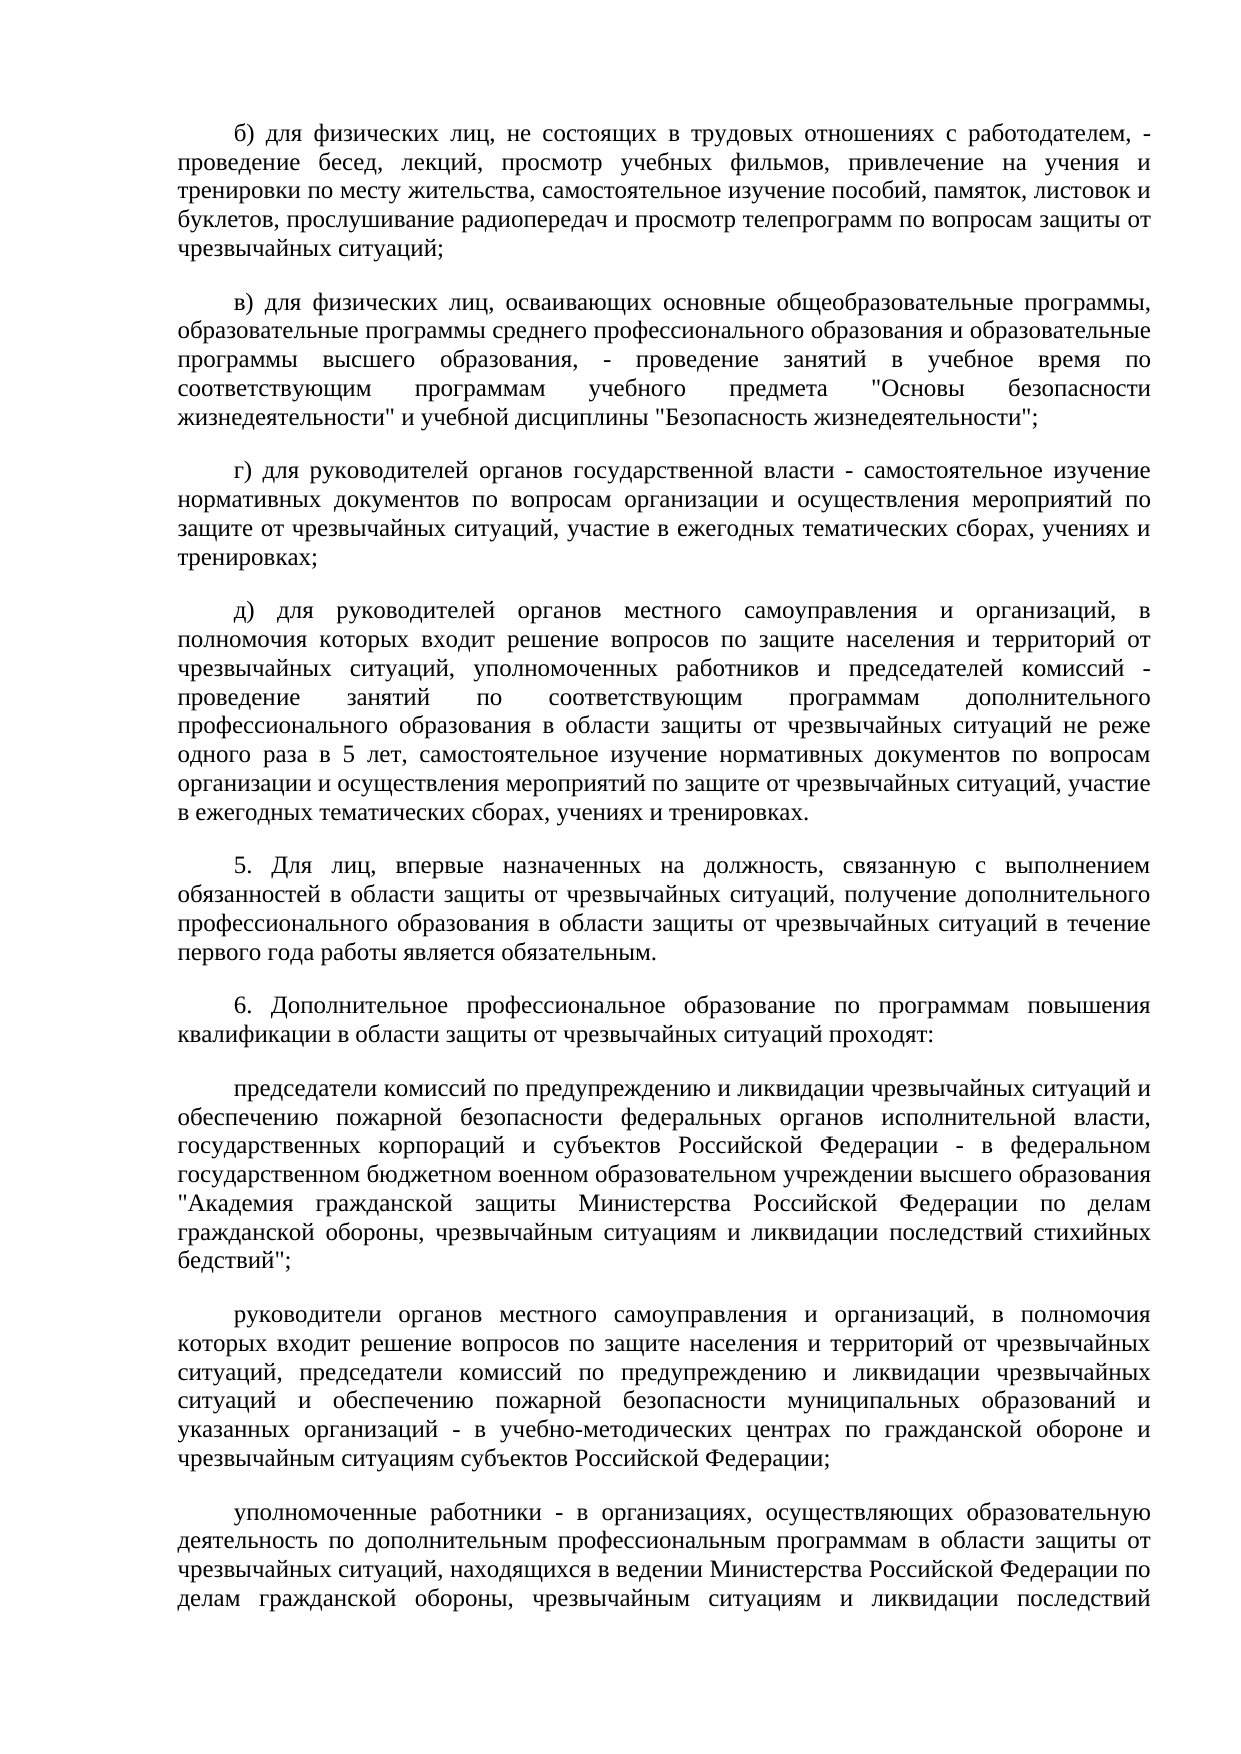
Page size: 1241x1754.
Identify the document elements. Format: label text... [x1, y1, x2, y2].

text руководители органов местного самоуправления и организаций, в полномочия которых входит решение вопросов по защите населения и территорий от чрезвычайных ситуаций, председатели комиссий по предупреждению и ликвидации чрезвычайных ситуаций и обеспечению пожарной безопасности муниципальных образований и указанных организаций - в учебно-методических центрах по гражданской обороне и чрезвычайным ситуациям субъектов Российской Федерации; [177, 1299, 1152, 1472]
text председатели комиссий по предупреждению и ликвидации чрезвычайных ситуаций и обеспечению пожарной безопасности федеральных органов исполнительной власти, государственных корпораций и субъектов Российской Федерации - в федеральном государственном бюджетном военном образовательном учреждении высшего образования "Академия гражданской защиты Министерства Российской Федерации по делам гражданской обороны, чрезвычайным ситуациям и ликвидации последствий стихийных бедствий"; [177, 1073, 1152, 1274]
text 6. Дополнительное профессиональное образование по программам повышения квалификации в области защиты от чрезвычайных ситуаций проходят: [177, 991, 1152, 1048]
text д) для руководителей органов местного самоуправления и организаций, в полномочия которых входит решение вопросов по защите населения и территорий от чрезвычайных ситуаций, уполномоченных работников и председателей комиссий - проведение занятий по соответствующим программам дополнительного профессионального образования в области защиты от чрезвычайных ситуаций не реже одного раза в 5 лет, самостоятельное изучение нормативных документов по вопросам организации и осуществления мероприятий по защите от чрезвычайных ситуаций, участие в ежегодных тематических сборах, учениях и тренировках. [177, 596, 1152, 826]
text в) для физических лиц, осваивающих основные общеобразовательные программы, образовательные программы среднего профессионального образования и образовательные программы высшего образования, - проведение занятий в учебное время по соответствующим программам учебного предмета "Основы безопасности жизнедеятельности" и учебной дисциплины "Безопасность жизнедеятельности"; [177, 287, 1152, 431]
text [177, 1497, 1152, 1612]
text б) для физических лиц, не состоящих в трудовых отношениях с работодателем, - проведение бесед, лекций, просмотр учебных фильмов, привлечение на учения и тренировки по месту жительства, самостоятельное изучение пособий, памяток, листовок и буклетов, прослушивание радиопередач и просмотр телепрограмм по вопросам защиты от чрезвычайных ситуаций; [177, 118, 1152, 262]
text 5. Для лиц, впервые назначенных на должность, связанную с выполнением обязанностей в области защиты от чрезвычайных ситуаций, получение дополнительного профессионального образования в области защиты от чрезвычайных ситуаций в течение первого года работы является обязательным. [177, 851, 1152, 966]
text г) для руководителей органов государственной власти - самостоятельное изучение нормативных документов по вопросам организации и осуществления мероприятий по защите от чрезвычайных ситуаций, участие в ежегодных тематических сборах, учениях и тренировках; [177, 456, 1152, 571]
